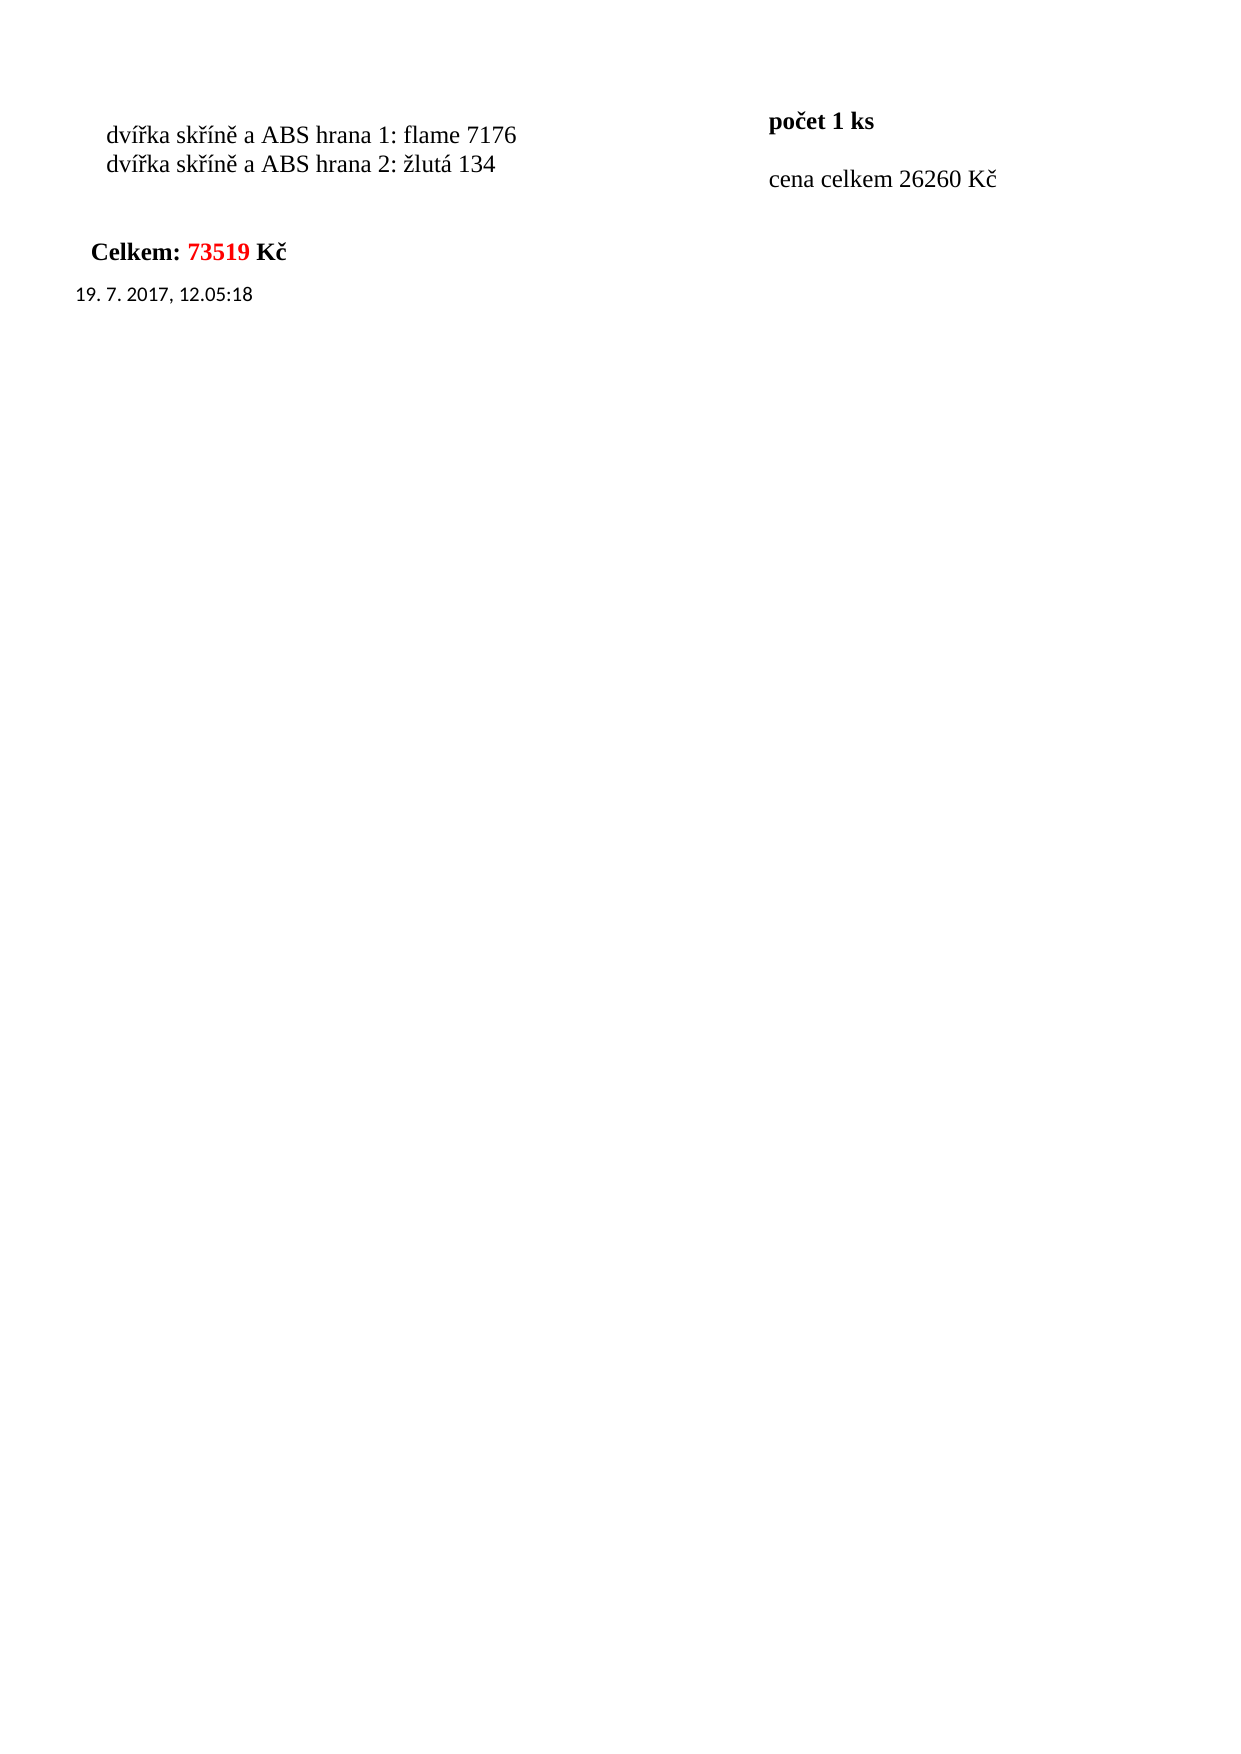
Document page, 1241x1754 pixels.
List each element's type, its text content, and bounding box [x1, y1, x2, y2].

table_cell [75, 75, 1203, 281]
text 19. 7. 2017, 12.05:18 [75, 281, 1165, 307]
